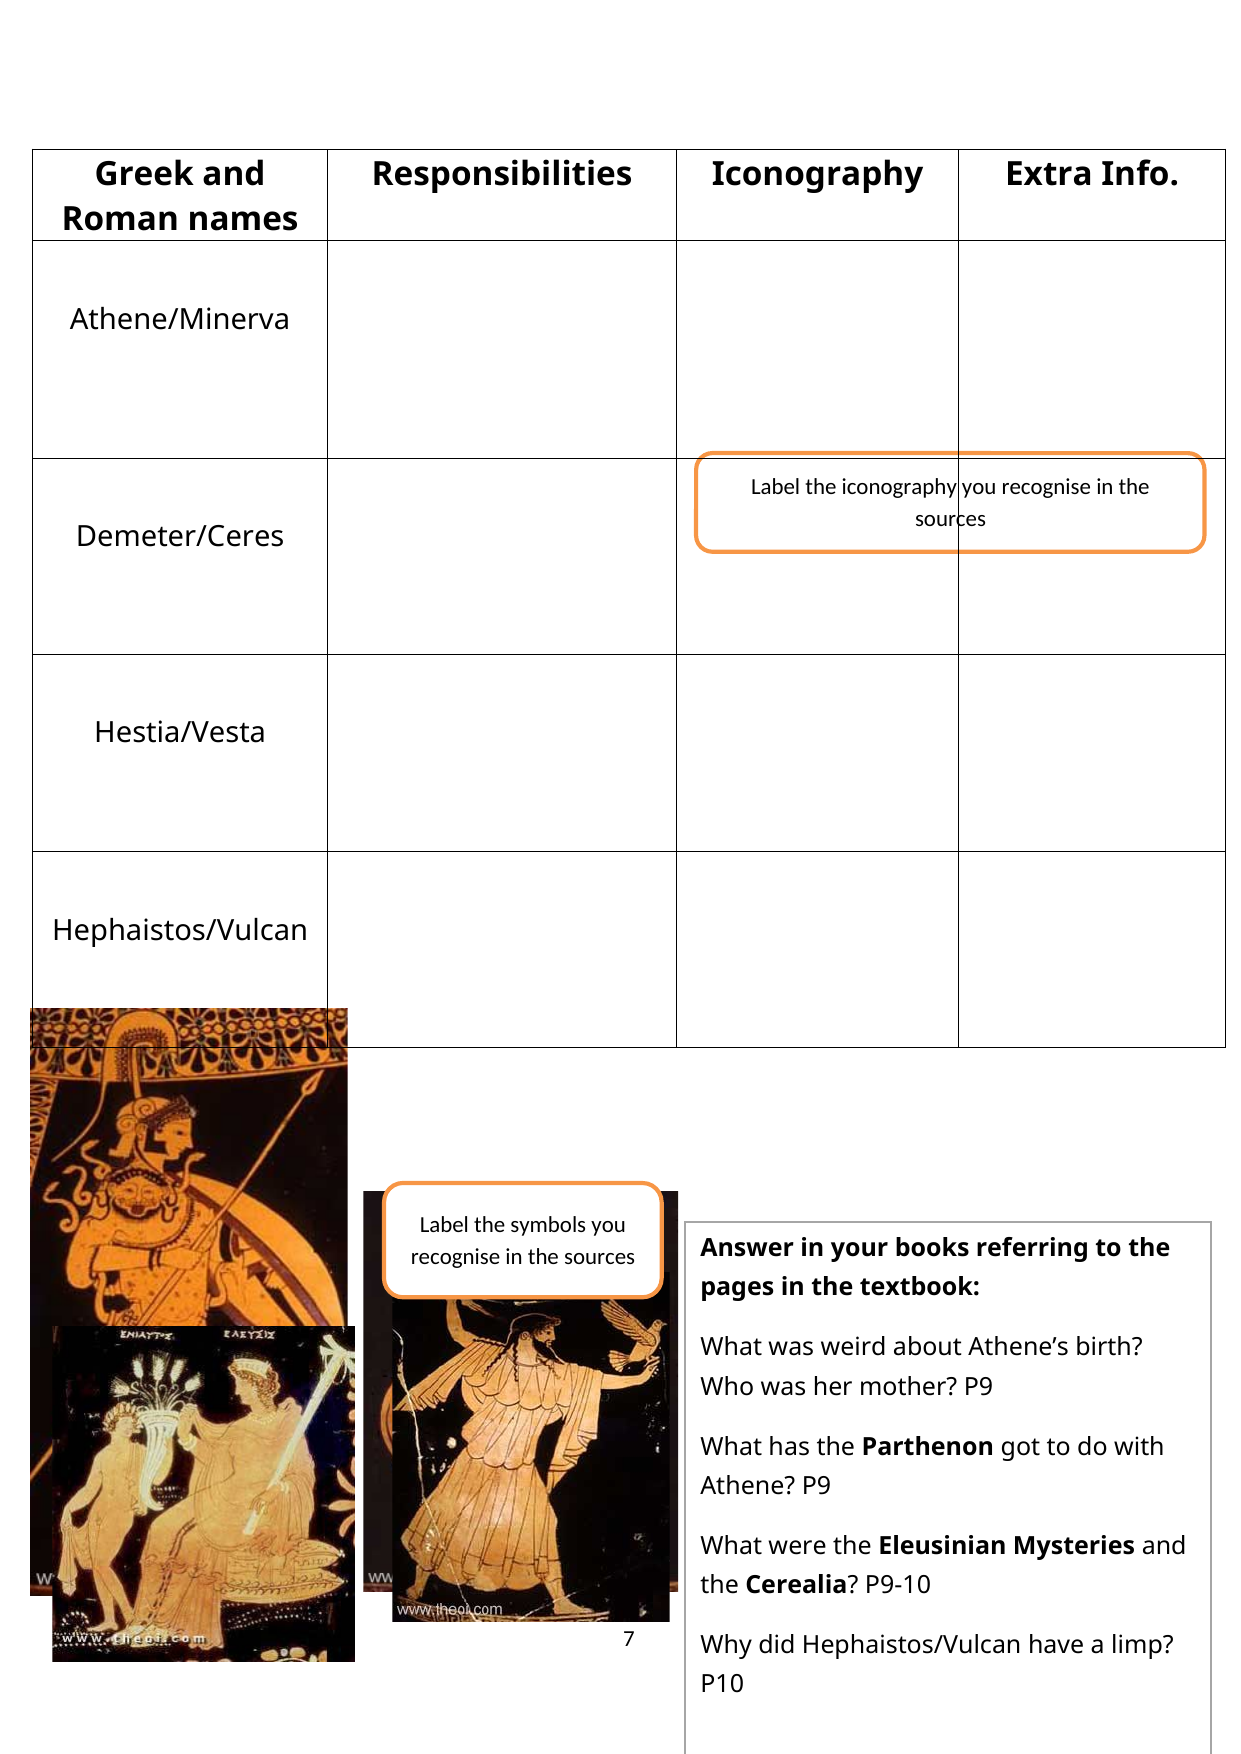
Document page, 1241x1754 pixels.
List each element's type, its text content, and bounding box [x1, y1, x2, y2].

table_cell Hephaistos/Vulcan [33, 852, 327, 1047]
table_header Greek and Roman names [33, 150, 327, 240]
table_cell Athene/Minerva [33, 241, 327, 458]
table_cell [677, 852, 958, 1047]
table_cell [677, 655, 958, 851]
table_cell Demeter/Ceres [33, 459, 327, 653]
table_header Responsibilities [328, 150, 676, 240]
table_cell [328, 241, 676, 458]
table_cell [328, 655, 676, 851]
picture [30, 1008, 355, 1662]
table_cell [677, 459, 958, 653]
table_cell [328, 852, 676, 1047]
table_cell [959, 852, 1225, 1047]
table_cell [959, 459, 1225, 653]
table_cell Hestia/Vesta [33, 655, 327, 851]
table_cell [959, 655, 1225, 851]
picture [363, 1191, 679, 1622]
table_cell [328, 459, 676, 653]
table_cell [677, 241, 958, 458]
table_cell [959, 241, 1225, 458]
table_header Extra Info. [959, 150, 1225, 240]
table_header Iconography [677, 150, 958, 240]
